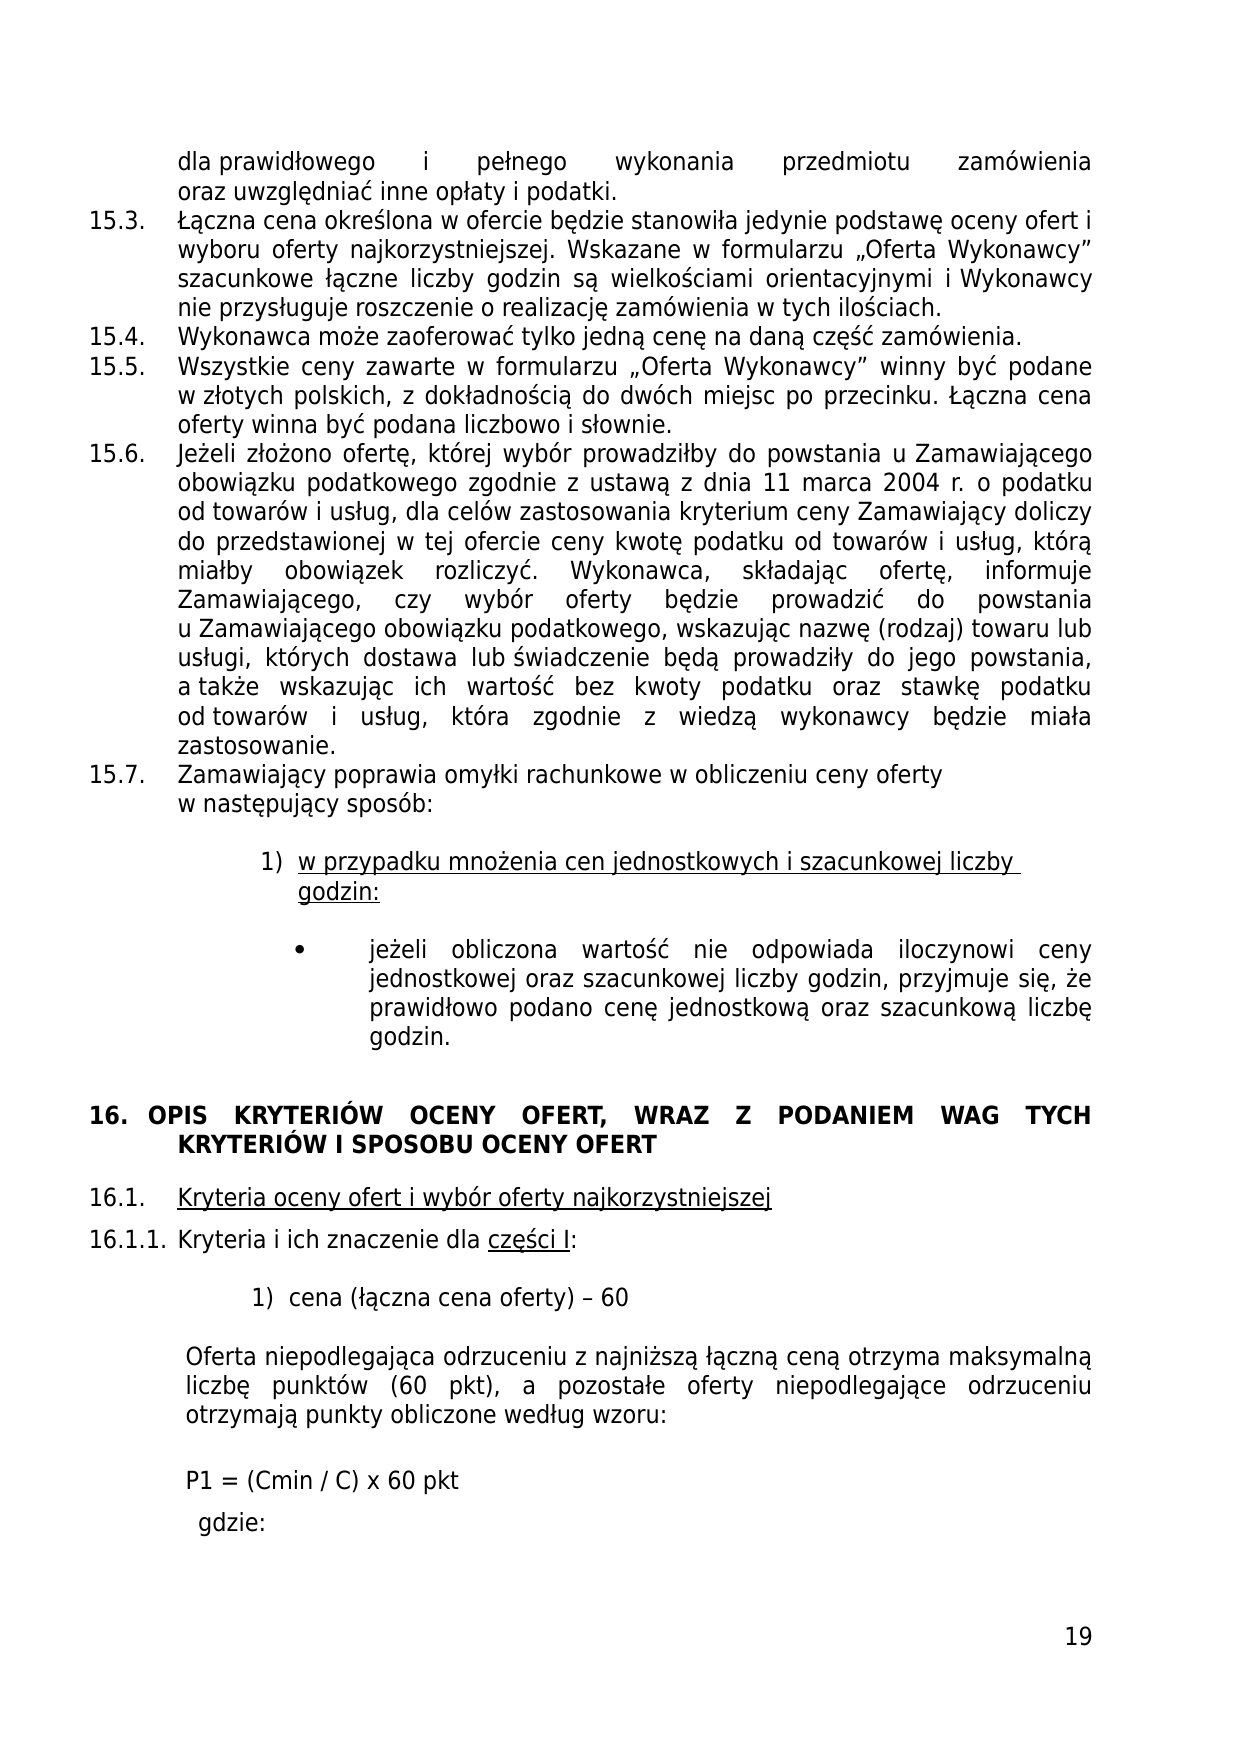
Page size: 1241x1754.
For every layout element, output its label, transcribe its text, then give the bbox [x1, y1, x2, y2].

list Jeżeli złożono ofertę, której wybór prowadziłby do powstania u Zamawiającego obowiązku podatkowego zgodnie z ustawą z dnia 11 marca 2004 r. o podatku od towarów i usług, dla celów zastosowania kryterium ceny Zamawiający doliczy do przedstawionej w tej ofercie ceny kwotę podatku od towarów i usług, którą miałby obowiązek rozliczyć. Wykonawca, składając ofertę, informuje Zamawiającego, czy wybór oferty będzie prowadzić do powstania u Zamawiającego obowiązku podatkowego, wskazując nazwę (rodzaj) towaru lub usługi, których dostawa lub świadczenie będą prowadziły do jego powstania, a także wskazując ich wartość bez kwoty podatku oraz stawkę podatku od towarów i usług, która zgodnie z wiedzą wykonawcy będzie miała zastosowanie. [88, 439, 1093, 760]
list Wykonawca może zaoferować tylko jedną cenę na daną część zamówienia. [88, 323, 1093, 352]
text P1 = (Cmin / C) x 60 pkt [185, 1466, 1093, 1495]
text gdzie: [148, 1508, 1093, 1537]
list w przypadku mnożenia cen jednostkowych i szacunkowej liczby godzin: [260, 848, 1093, 906]
list Wszystkie ceny zawarte w formularzu „Oferta Wykonawcy” winny być podane w złotych polskich, z dokładnością do dwóch miejsc po przecinku. Łączna cena oferty winna być podana liczbowo i słownie. [88, 352, 1093, 439]
text Oferta niepodlegająca odrzuceniu z najniższą łączną ceną otrzyma maksymalną liczbę punktów (60 pkt), a pozostałe oferty niepodlegające odrzuceniu otrzymają punkty obliczone według wzoru: [185, 1342, 1093, 1429]
list Zamawiający poprawia omyłki rachunkowe w obliczeniu ceny oferty w następujący sposób: [88, 760, 1093, 818]
list Kryteria oceny ofert i wybór oferty najkorzystniejszej [88, 1183, 1093, 1213]
list cena (łączna cena oferty) – 60 [251, 1283, 1093, 1313]
list OPIS KRYTERIÓW OCENY OFERT, WRAZ Z PODANIEM WAG TYCH KRYTERIÓW I SPOSOBU OCENY OFERT [88, 1101, 1093, 1159]
list jeżeli obliczona wartość nie odpowiada iloczynowi ceny jednostkowej oraz szacunkowej liczby godzin, przyjmuje się, że prawidłowo podano cenę jednostkową oraz szacunkową liczbę godzin. [295, 935, 1093, 1052]
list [88, 148, 1093, 206]
list Kryteria i ich znaczenie dla części I: [88, 1225, 1093, 1254]
list Łączna cena określona w ofercie będzie stanowiła jedynie podstawę oceny ofert i wyboru oferty najkorzystniejszej. Wskazane w formularzu „Oferta Wykonawcy” szacunkowe łączne liczby godzin są wielkościami orientacyjnymi i Wykonawcy nie przysługuje roszczenie o realizację zamówienia w tych ilościach. [88, 206, 1093, 323]
